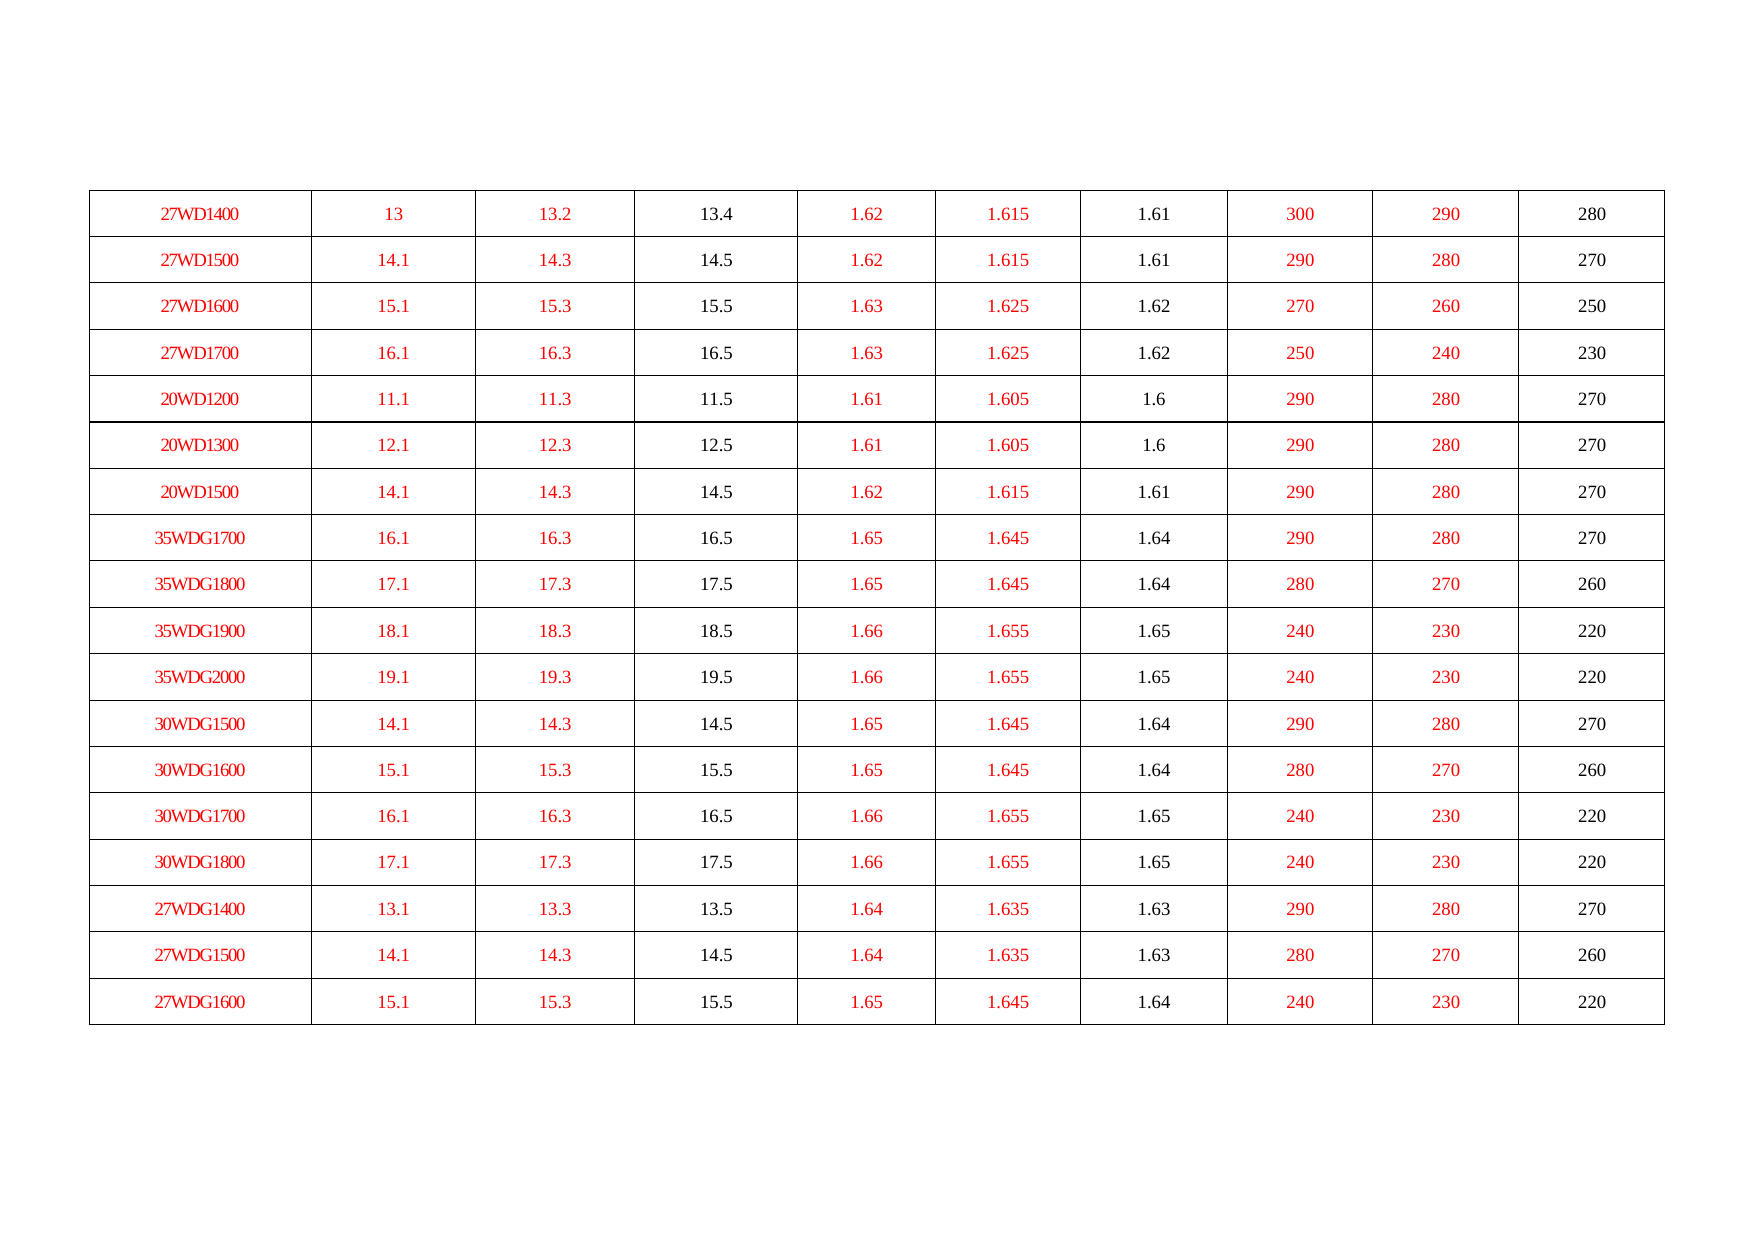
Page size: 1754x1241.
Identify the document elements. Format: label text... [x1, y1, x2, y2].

table_cell 270 [1519, 237, 1664, 282]
table_cell 1.65 [1081, 654, 1227, 699]
table_cell 290 [1228, 469, 1372, 514]
table_cell 1.66 [798, 608, 935, 653]
table_cell 1.61 [798, 423, 935, 468]
table_cell 15.3 [476, 283, 634, 329]
table_cell 230 [1373, 840, 1518, 885]
table_cell 270 [1519, 515, 1664, 560]
table_cell 1.655 [936, 793, 1080, 838]
table_cell 11.3 [476, 376, 634, 421]
table_cell 280 [1373, 237, 1518, 282]
table_cell 20WD1500 [90, 469, 311, 514]
table_cell 16.3 [476, 515, 634, 560]
table_cell 1.63 [1081, 886, 1227, 931]
table_cell 16.3 [476, 330, 634, 375]
table_cell 290 [1228, 701, 1372, 746]
table_cell 14.5 [635, 469, 797, 514]
table_cell 1.615 [936, 191, 1080, 236]
table_cell 13.1 [312, 886, 475, 931]
table_cell 270 [1373, 932, 1518, 978]
table_cell 19.1 [312, 654, 475, 699]
table_cell 1.61 [798, 376, 935, 421]
table_cell 220 [1519, 608, 1664, 653]
table_cell 1.65 [798, 561, 935, 607]
table_cell 290 [1228, 515, 1372, 560]
table_cell 15.1 [312, 747, 475, 792]
table_cell 1.64 [1081, 701, 1227, 746]
table_cell 15.1 [312, 979, 475, 1024]
table_cell 1.63 [798, 330, 935, 375]
table_cell 220 [1519, 793, 1664, 838]
table_cell 30WDG1800 [90, 840, 311, 885]
table_cell 27WDG1600 [90, 979, 311, 1024]
table_cell 1.61 [1081, 191, 1227, 236]
table_cell 280 [1228, 747, 1372, 792]
table_cell 1.645 [936, 701, 1080, 746]
table_cell 27WD1500 [90, 237, 311, 282]
table_cell 30WDG1600 [90, 747, 311, 792]
table_cell 1.605 [936, 376, 1080, 421]
table_cell 13 [312, 191, 475, 236]
table_cell 290 [1228, 376, 1372, 421]
table_cell 290 [1228, 886, 1372, 931]
table_cell 1.625 [936, 330, 1080, 375]
table_cell 13.3 [476, 886, 634, 931]
table_cell 20WD1200 [90, 376, 311, 421]
table_cell 240 [1228, 654, 1372, 699]
table_cell 230 [1373, 793, 1518, 838]
table_cell 230 [1519, 330, 1664, 375]
table_cell 11.1 [312, 376, 475, 421]
table_cell 280 [1373, 376, 1518, 421]
table_cell 35WDG1700 [90, 515, 311, 560]
table_cell 11.5 [635, 376, 797, 421]
table_cell 19.3 [476, 654, 634, 699]
table_cell 280 [1373, 886, 1518, 931]
table_cell 19.5 [635, 654, 797, 699]
table_cell 280 [1373, 423, 1518, 468]
table_cell 270 [1519, 886, 1664, 931]
table_cell 270 [1373, 747, 1518, 792]
table_cell 1.65 [798, 515, 935, 560]
table_cell 220 [1519, 979, 1664, 1024]
table_cell 260 [1519, 561, 1664, 607]
table_cell 1.645 [936, 515, 1080, 560]
table_cell 1.635 [936, 886, 1080, 931]
table_cell 13.5 [635, 886, 797, 931]
table_cell 27WD1400 [90, 191, 311, 236]
table_cell 270 [1519, 701, 1664, 746]
table_cell 17.1 [312, 840, 475, 885]
table_cell 16.1 [312, 793, 475, 838]
table_cell 14.3 [476, 469, 634, 514]
table_cell 1.645 [936, 561, 1080, 607]
table_cell 1.62 [1081, 283, 1227, 329]
table_cell 270 [1519, 376, 1664, 421]
table_cell 14.1 [312, 701, 475, 746]
table_cell 18.1 [312, 608, 475, 653]
table_cell 1.62 [798, 469, 935, 514]
table_cell 16.3 [476, 793, 634, 838]
table_cell 1.66 [798, 654, 935, 699]
table_cell 17.3 [476, 840, 634, 885]
table_cell 16.5 [635, 793, 797, 838]
table_cell 35WDG1900 [90, 608, 311, 653]
table_cell 1.65 [1081, 608, 1227, 653]
table_cell 290 [1228, 423, 1372, 468]
table_cell 280 [1228, 932, 1372, 978]
table_cell 1.65 [1081, 840, 1227, 885]
table_cell 14.5 [635, 932, 797, 978]
table_cell 1.65 [1081, 793, 1227, 838]
table_cell 290 [1373, 191, 1518, 236]
table_cell 12.5 [635, 423, 797, 468]
table_cell 240 [1228, 793, 1372, 838]
table_cell 17.5 [635, 561, 797, 607]
table_cell 250 [1228, 330, 1372, 375]
table_cell 1.61 [1081, 237, 1227, 282]
table_cell 260 [1519, 747, 1664, 792]
table_cell 1.655 [936, 840, 1080, 885]
table_cell 27WD1700 [90, 330, 311, 375]
table_cell 260 [1373, 283, 1518, 329]
table_cell 1.63 [1081, 932, 1227, 978]
table_cell 18.3 [476, 608, 634, 653]
table_cell 280 [1373, 469, 1518, 514]
table_cell 35WDG2000 [90, 654, 311, 699]
table_cell 1.645 [936, 979, 1080, 1024]
table_cell 14.1 [312, 469, 475, 514]
table_cell 15.1 [312, 283, 475, 329]
table_cell 260 [1519, 932, 1664, 978]
table_cell 1.635 [936, 932, 1080, 978]
table_cell 250 [1519, 283, 1664, 329]
table_cell 240 [1228, 608, 1372, 653]
table_cell 1.605 [936, 423, 1080, 468]
table_cell 14.5 [635, 701, 797, 746]
table_cell 1.655 [936, 654, 1080, 699]
table_cell 27WDG1400 [90, 886, 311, 931]
table_cell 290 [1228, 237, 1372, 282]
table_cell 1.6 [1081, 423, 1227, 468]
table_cell 220 [1519, 654, 1664, 699]
table_cell 14.3 [476, 237, 634, 282]
table_cell 17.5 [635, 840, 797, 885]
table_cell 35WDG1800 [90, 561, 311, 607]
table_cell 1.655 [936, 608, 1080, 653]
table_cell 1.62 [798, 191, 935, 236]
table_cell 280 [1373, 701, 1518, 746]
table_cell 1.615 [936, 237, 1080, 282]
table_cell 1.64 [1081, 561, 1227, 607]
table_cell 16.1 [312, 515, 475, 560]
table_cell 1.64 [1081, 747, 1227, 792]
table_cell 18.5 [635, 608, 797, 653]
table_cell 1.64 [1081, 515, 1227, 560]
table_cell 12.3 [476, 423, 634, 468]
table_cell 30WDG1700 [90, 793, 311, 838]
table_cell 20WD1300 [90, 423, 311, 468]
table_cell 15.5 [635, 283, 797, 329]
table_cell 14.1 [312, 932, 475, 978]
table_cell 230 [1373, 608, 1518, 653]
table_cell 1.63 [798, 283, 935, 329]
table_cell 16.1 [312, 330, 475, 375]
table_cell 15.3 [476, 979, 634, 1024]
table_cell 14.1 [312, 237, 475, 282]
table_cell 14.5 [635, 237, 797, 282]
table_cell 270 [1519, 423, 1664, 468]
table_cell 17.3 [476, 561, 634, 607]
table_cell 220 [1519, 840, 1664, 885]
table_cell 27WD1600 [90, 283, 311, 329]
table_cell 1.66 [798, 840, 935, 885]
table_cell 1.625 [936, 283, 1080, 329]
table_cell 230 [1373, 979, 1518, 1024]
table_cell 280 [1519, 191, 1664, 236]
table_cell 14.3 [476, 932, 634, 978]
table_cell 1.6 [1081, 376, 1227, 421]
table_cell 270 [1519, 469, 1664, 514]
table_cell 1.64 [798, 886, 935, 931]
table_cell 27WDG1500 [90, 932, 311, 978]
table_cell 13.4 [635, 191, 797, 236]
table_cell 17.1 [312, 561, 475, 607]
table_cell 13.2 [476, 191, 634, 236]
table_cell 270 [1373, 561, 1518, 607]
table_cell 1.62 [1081, 330, 1227, 375]
table_cell 1.61 [1081, 469, 1227, 514]
table_cell 1.65 [798, 747, 935, 792]
table_cell 1.62 [798, 237, 935, 282]
table_cell 1.66 [798, 793, 935, 838]
table_cell 16.5 [635, 330, 797, 375]
table_cell 14.3 [476, 701, 634, 746]
table_cell 280 [1228, 561, 1372, 607]
table_cell 15.3 [476, 747, 634, 792]
table_cell 240 [1373, 330, 1518, 375]
table_cell 1.64 [1081, 979, 1227, 1024]
table_cell 12.1 [312, 423, 475, 468]
table_cell 1.64 [798, 932, 935, 978]
table_cell 240 [1228, 840, 1372, 885]
table_cell 15.5 [635, 747, 797, 792]
table_cell 1.615 [936, 469, 1080, 514]
table_cell 270 [1228, 283, 1372, 329]
table_cell 300 [1228, 191, 1372, 236]
table_cell 1.65 [798, 701, 935, 746]
table_cell 16.5 [635, 515, 797, 560]
table_cell 230 [1373, 654, 1518, 699]
table_cell 30WDG1500 [90, 701, 311, 746]
table_cell 1.65 [798, 979, 935, 1024]
table_cell 1.645 [936, 747, 1080, 792]
table_cell 240 [1228, 979, 1372, 1024]
table_cell 280 [1373, 515, 1518, 560]
table_cell 15.5 [635, 979, 797, 1024]
